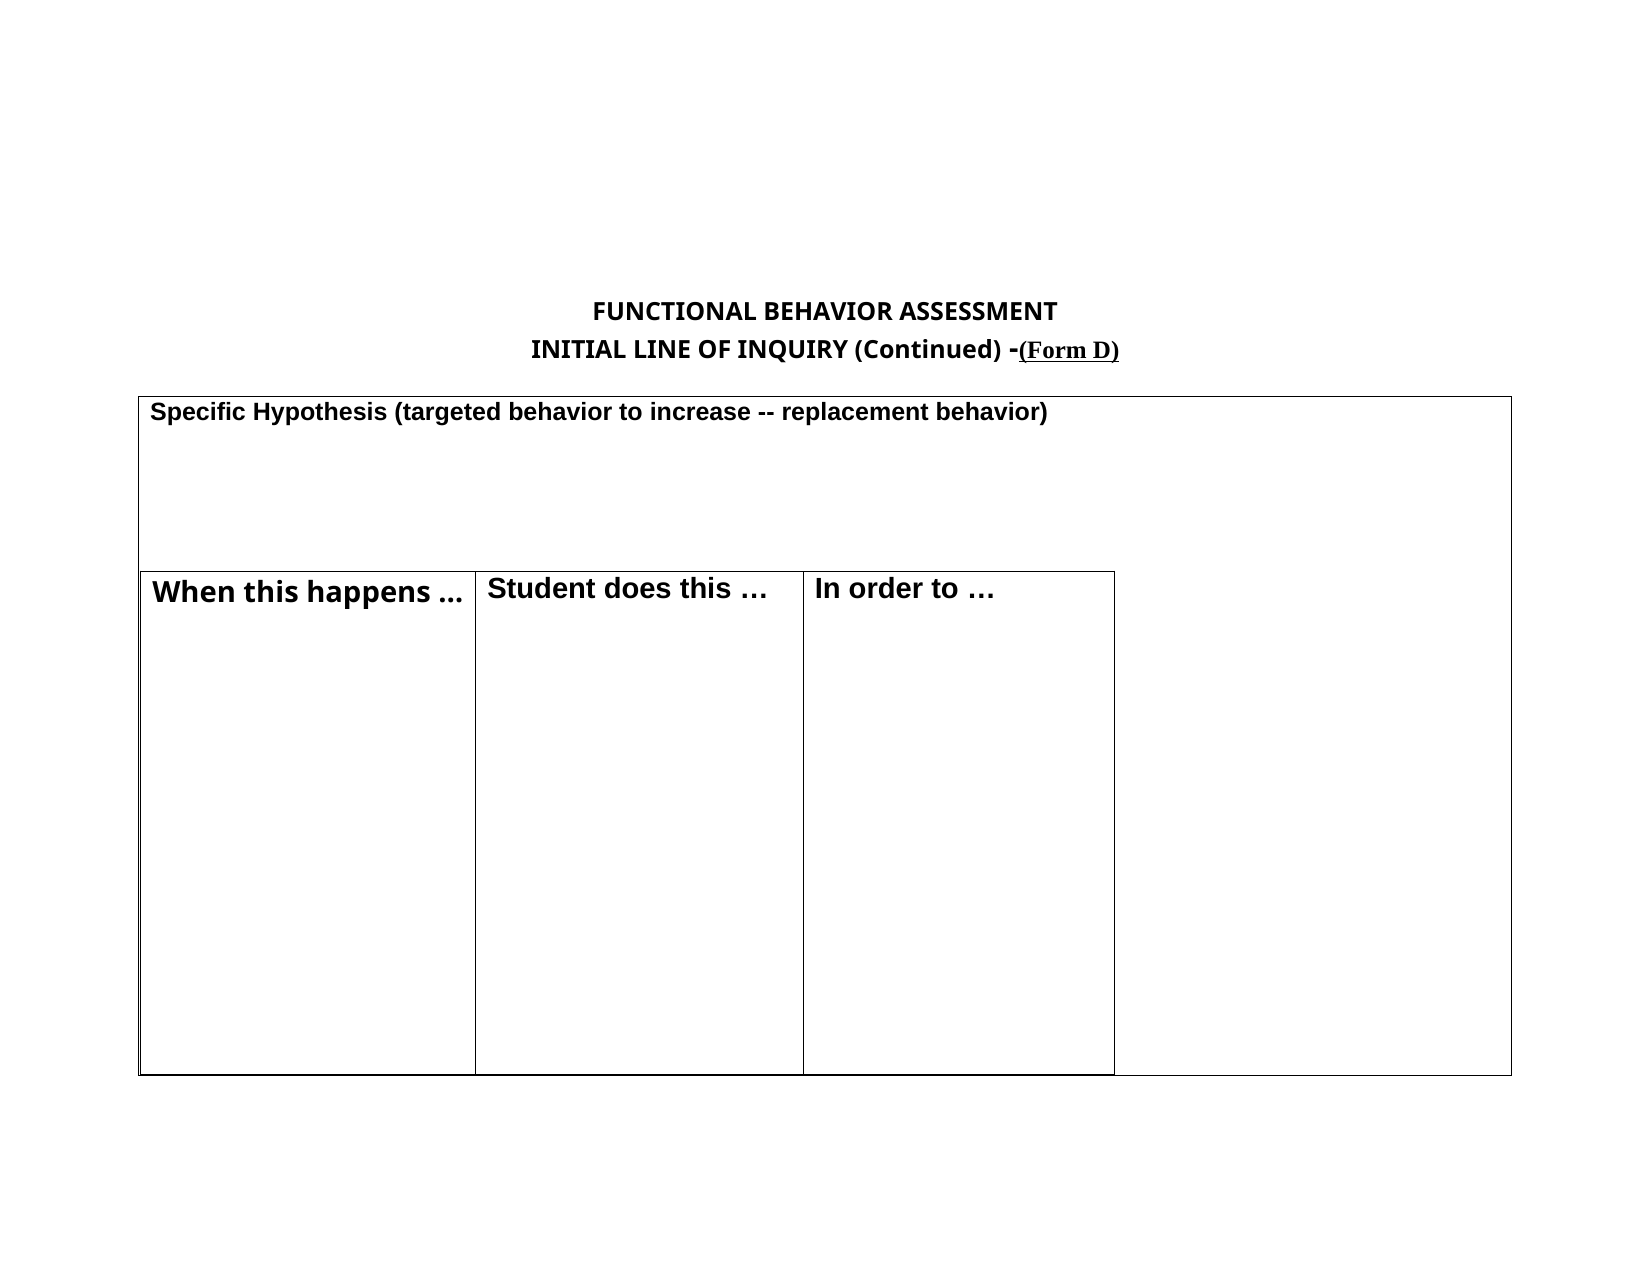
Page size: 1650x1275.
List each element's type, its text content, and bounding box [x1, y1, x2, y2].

title FUNCTIONAL BEHAVIOR ASSESSMENT [150, 294, 1500, 328]
title INITIAL LINE OF INQUIRY (Continued) -(Form D) [150, 328, 1500, 367]
table_header Specific Hypothesis (targeted behavior to increase -- replacement behavior) [139, 397, 1511, 1075]
